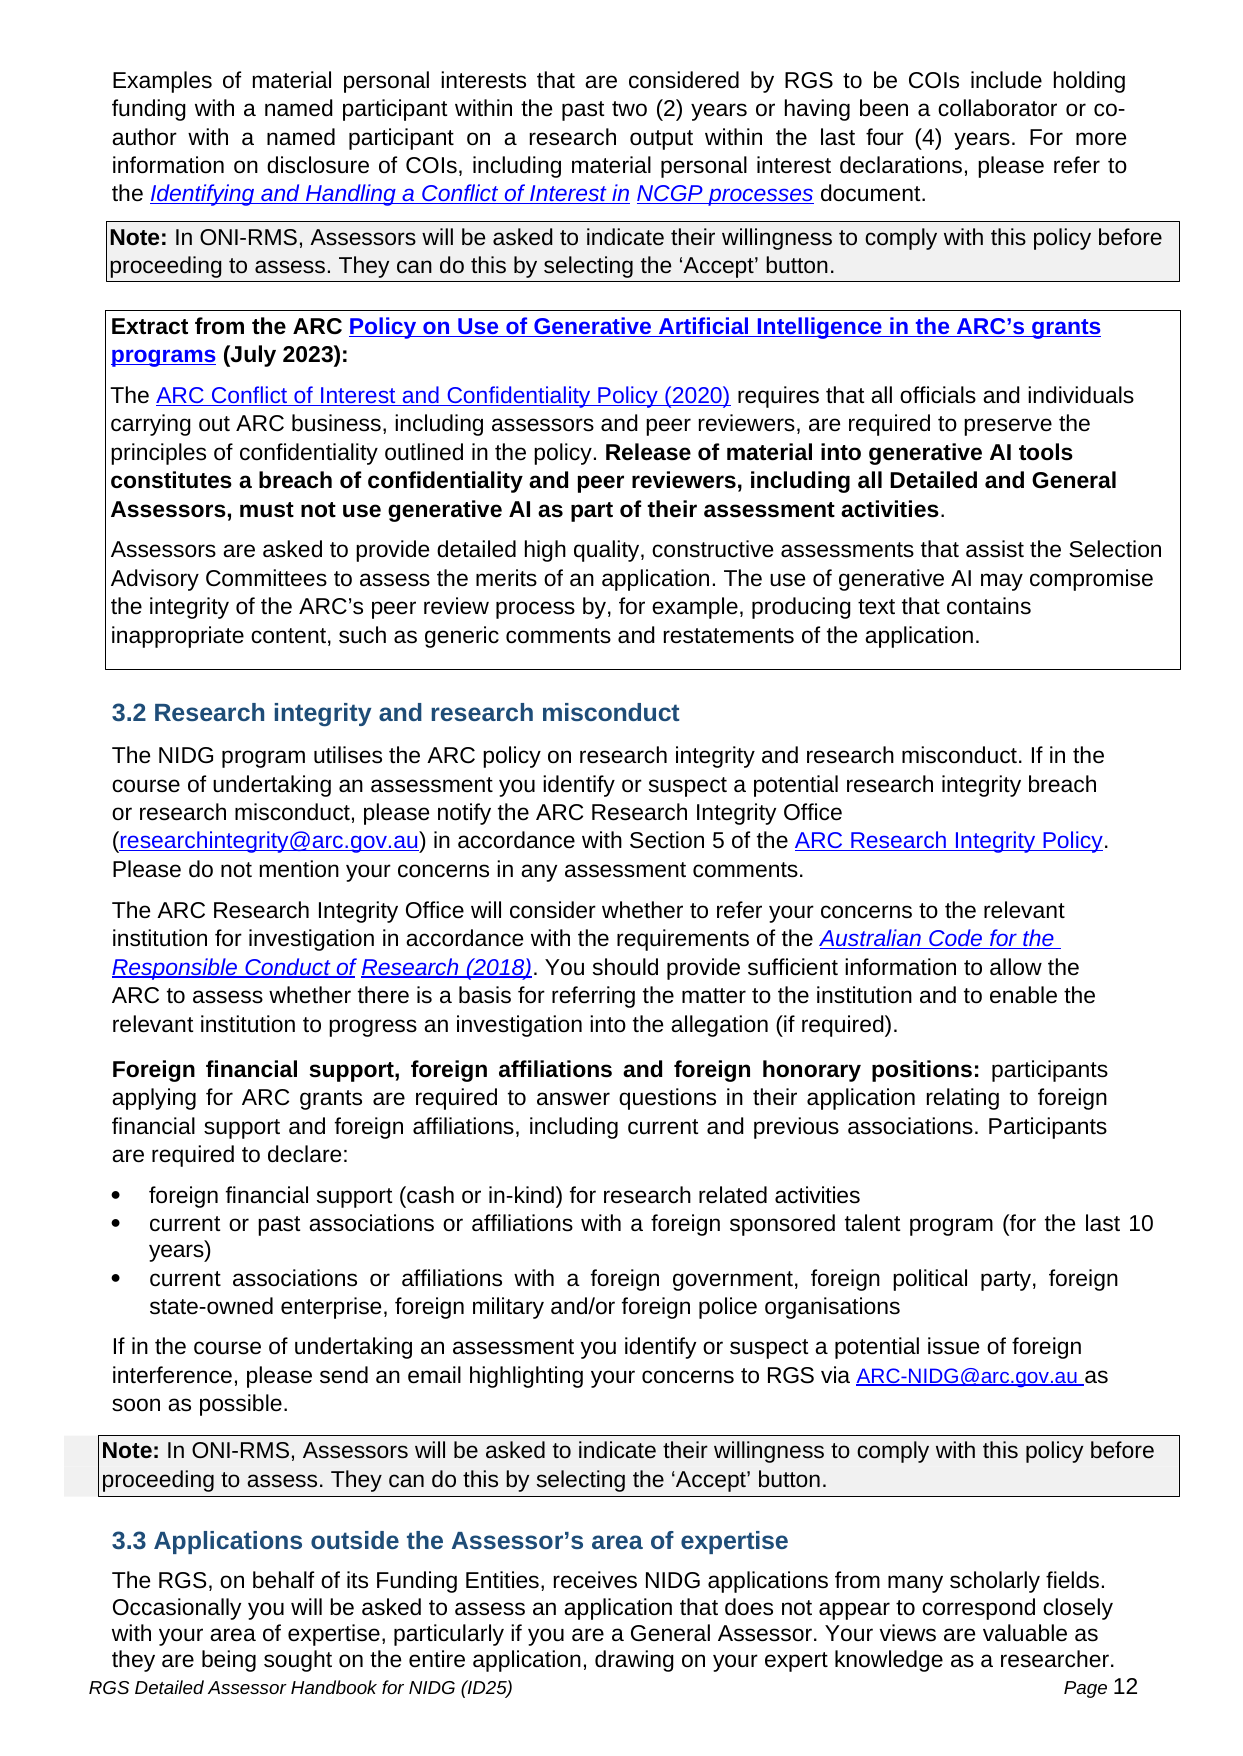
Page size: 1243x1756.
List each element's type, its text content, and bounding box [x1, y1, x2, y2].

list current associations or affiliations with a foreign government, foreign political party, foreign state-owned enterprise, foreign military and/or foreign police organisations [112, 1265, 1119, 1319]
subtitle Applications outside the Assessor’s area of expertise [112, 1497, 1154, 1555]
list current or past associations or affiliations with a foreign sponsored talent program (for the last 10 years) [112, 1210, 1154, 1263]
text Examples of material personal interests that are considered by RGS to be COIs include holding funding with a named participant within the past two (2) years or having been a collaborator or co-author with a named participant on a research output within the last four (4) years. For more information on disclosure of COIs, including material personal interest declarations, please refer to the Identifying and Handling a Conflict of Interest in NCGP processes document. [112, 67, 1128, 207]
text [112, 1567, 1125, 1673]
text The NIDG program utilises the ARC policy on research integrity and research misconduct. If in the course of undertaking an assessment you identify or suspect a potential research integrity breach or research misconduct, please notify the ARC Research Integrity Office (researchintegrity@arc.gov.au) in accordance with Section 5 of the ARC Research Integrity Policy. Please do not mention your concerns in any assessment comments. [112, 742, 1119, 882]
list foreign financial support (cash or in-kind) for research related activities [112, 1182, 1154, 1208]
text The ARC Research Integrity Office will consider whether to refer your concerns to the relevant institution for investigation in accordance with the requirements of the Australian Code for the Responsible Conduct of Research (2018). You should provide sufficient information to allow the ARC to assess whether there is a basis for referring the matter to the institution and to enable the relevant institution to progress an investigation into the allegation (if required). [112, 897, 1125, 1037]
subtitle Research integrity and research misconduct [112, 698, 1154, 727]
text Foreign financial support, foreign affiliations and foreign honorary positions: participants applying for ARC grants are required to answer questions in their application relating to foreign financial support and foreign affiliations, including current and previous associations. Participants are required to declare: [112, 1056, 1108, 1167]
text If in the course of undertaking an assessment you identify or suspect a potential issue of foreign interference, please send an email highlighting your concerns to RGS via ARC-NIDG@arc.gov.au as soon as possible. [112, 1333, 1119, 1416]
